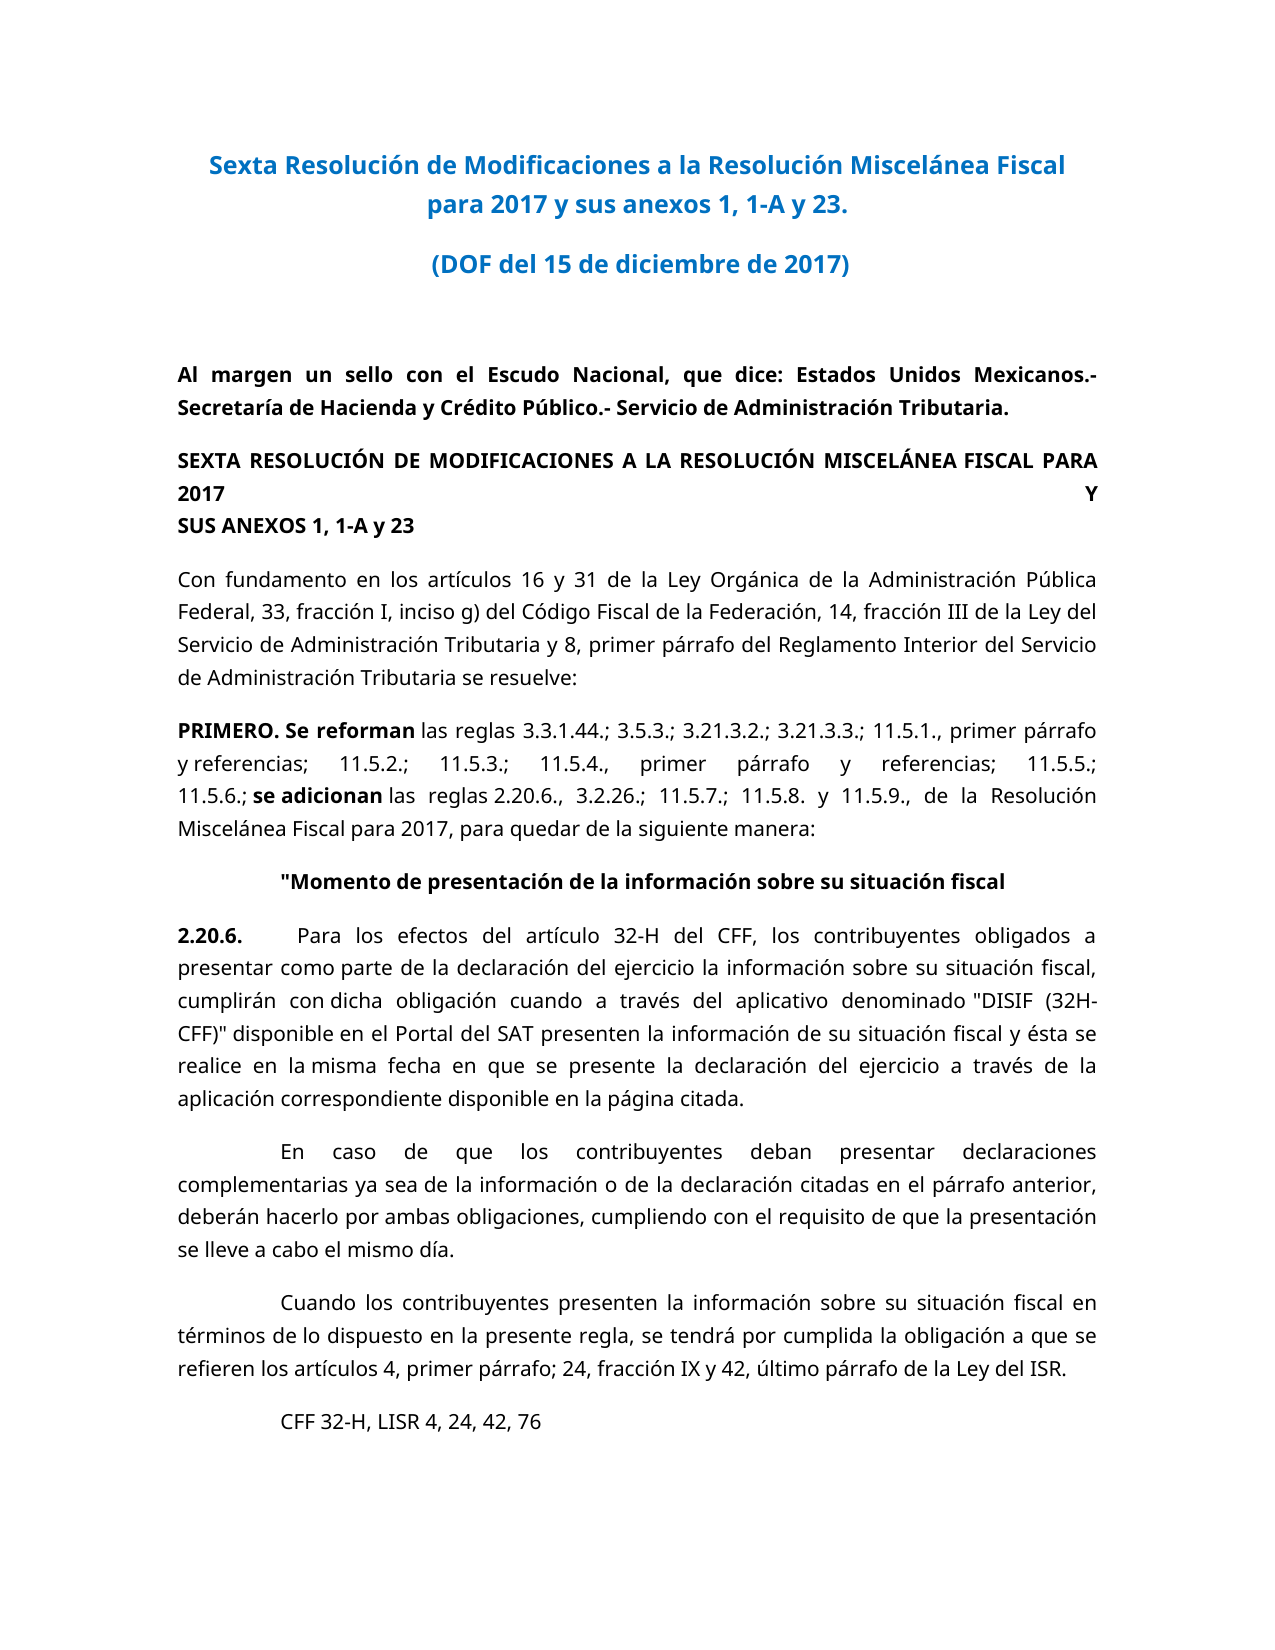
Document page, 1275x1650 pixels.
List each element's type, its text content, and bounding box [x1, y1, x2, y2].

text Con fundamento en los artículos 16 y 31 de la Ley Orgánica de la Administración Pública Federal, 33, fracción I, inciso g) del Código Fiscal de la Federación, 14, fracción III de la Ley del Servicio de Administración Tributaria y 8, primer párrafo del Reglamento Interior del Servicio de Administración Tributaria se resuelve: [177, 565, 1098, 691]
text "Momento de presentación de la información sobre su situación fiscal [177, 867, 1098, 896]
text (DOF del 15 de diciembre de 2017) [177, 247, 1098, 281]
text En caso de que los contribuyentes deban presentar declaraciones complementarias ya sea de la información o de la declaración citadas en el párrafo anterior, deberán hacerlo por ambas obligaciones, cumpliendo con el requisito de que la presentación se lleve a cabo el mismo día. [177, 1137, 1098, 1263]
text PRIMERO. Se reforman las reglas 3.3.1.44.; 3.5.3.; 3.21.3.2.; 3.21.3.3.; 11.5.1., primer párrafo y referencias; 11.5.2.; 11.5.3.; 11.5.4., primer párrafo y referencias; 11.5.5.; 11.5.6.; se adicionan las reglas 2.20.6., 3.2.26.; 11.5.7.; 11.5.8. y 11.5.9., de la Resolución Miscelánea Fiscal para 2017, para quedar de la siguiente manera: [177, 716, 1098, 842]
text Sexta Resolución de Modificaciones a la Resolución Miscelánea Fiscal para 2017 y sus anexos 1, 1-A y 23. [177, 148, 1098, 221]
text SEXTA RESOLUCIÓN DE MODIFICACIONES A LA RESOLUCIÓN MISCELÁNEA FISCAL PARA 2017 Y SUS ANEXOS 1, 1-A y 23 [177, 446, 1098, 540]
text Al margen un sello con el Escudo Nacional, que dice: Estados Unidos Mexicanos.- Secretaría de Hacienda y Crédito Público.- Servicio de Administración Tributaria. [177, 360, 1098, 421]
text CFF 32-H, LISR 4, 24, 42, 76 [177, 1407, 1098, 1436]
text Cuando los contribuyentes presenten la información sobre su situación fiscal en términos de lo dispuesto en la presente regla, se tendrá por cumplida la obligación a que se refieren los artículos 4, primer párrafo; 24, fracción IX y 42, último párrafo de la Ley del ISR. [177, 1288, 1098, 1382]
text 2.20.6. Para los efectos del artículo 32-H del CFF, los contribuyentes obligados a presentar como parte de la declaración del ejercicio la información sobre su situación fiscal, cumplirán con dicha obligación cuando a través del aplicativo denominado "DISIF (32H-CFF)" disponible en el Portal del SAT presenten la información de su situación fiscal y ésta se realice en la misma fecha en que se presente la declaración del ejercicio a través de la aplicación correspondiente disponible en la página citada. [177, 921, 1098, 1112]
